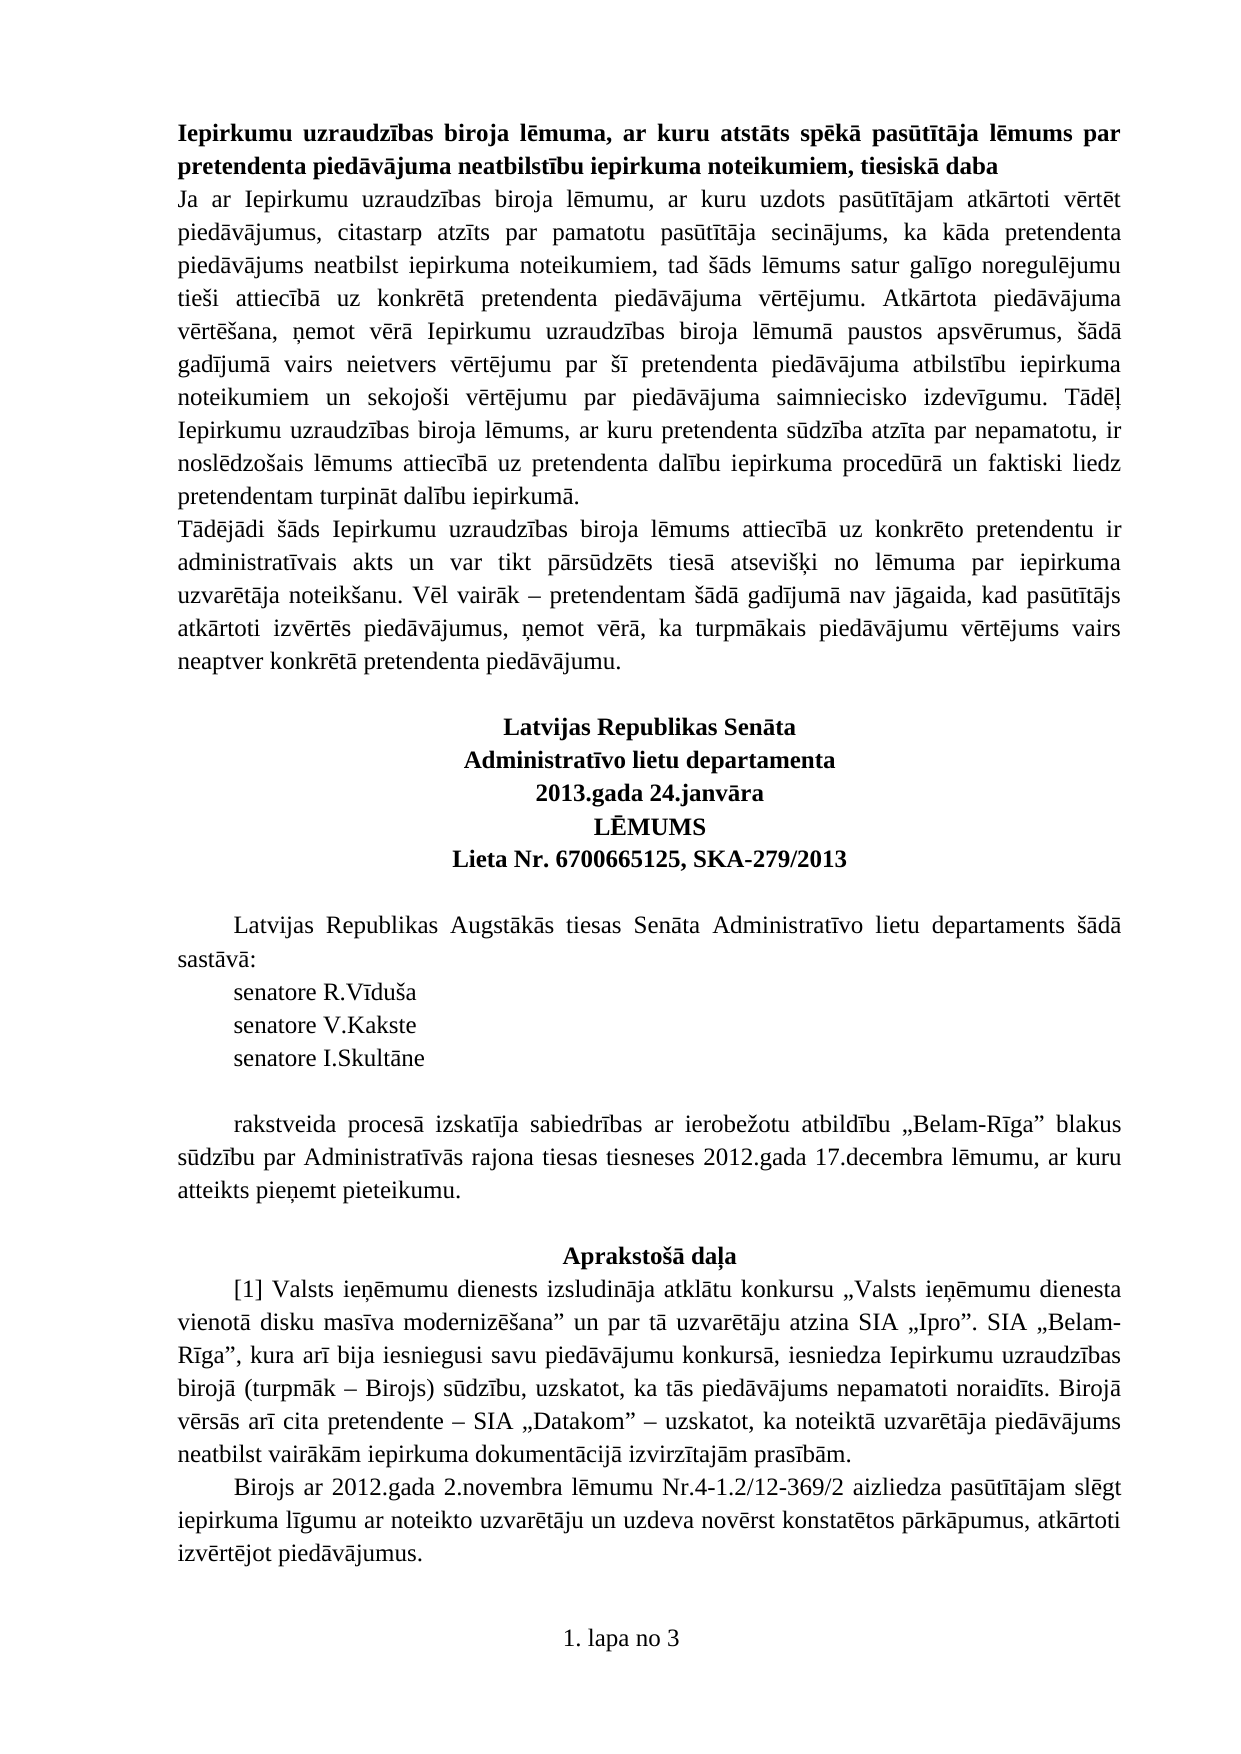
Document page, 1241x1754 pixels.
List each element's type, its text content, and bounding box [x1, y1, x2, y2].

text Tādējādi šāds Iepirkumu uzraudzības biroja lēmums attiecībā uz konkrēto pretendentu ir administratīvais akts un var tikt pārsūdzēts tiesā atsevišķi no lēmuma par iepirkuma uzvarētāja noteikšanu. Vēl vairāk – pretendentam šādā gadījumā nav jāgaida, kad pasūtītājs atkārtoti izvērtēs piedāvājumus, ņemot vērā, ka turpmākais piedāvājumu vērtējums vairs neaptver konkrētā pretendenta piedāvājumu. [177, 514, 1122, 675]
text 2013.gada 24.janvāra [177, 778, 1122, 807]
text Iepirkumu uzraudzības biroja lēmuma, ar kuru atstāts spēkā pasūtītāja lēmums par pretendenta piedāvājuma neatbilstību iepirkuma noteikumiem, tiesiskā daba [177, 118, 1122, 180]
text Birojs ar 2012.gada 2.novembra lēmumu Nr.4-1.2/12-369/2 aizliedza pasūtītājam slēgt iepirkuma līgumu ar noteikto uzvarētāju un uzdeva novērst konstatētos pārkāpumus, atkārtoti izvērtējot piedāvājumus. [177, 1472, 1122, 1567]
text senatore R.Vīduša [177, 977, 1122, 1005]
text LĒMUMS [177, 812, 1122, 840]
text rakstveida procesā izskatīja sabiedrības ar ierobežotu atbildību „Belam-Rīga” blakus sūdzību par Administratīvās rajona tiesas tiesneses 2012.gada 17.decembra lēmumu, ar kuru atteikts pieņemt pieteikumu. [177, 1109, 1122, 1203]
text senatore V.Kakste [177, 1010, 1122, 1038]
text Aprakstošā daļa [177, 1241, 1122, 1269]
text senatore I.Skultāne [177, 1043, 1122, 1071]
text Latvijas Republikas Augstākās tiesas Senāta Administratīvo lietu departaments šādā sastāvā: [177, 911, 1122, 972]
text Lieta Nr. 6700665125, SKA-279/2013 [177, 844, 1122, 873]
text Ja ar Iepirkumu uzraudzības biroja lēmumu, ar kuru uzdots pasūtītājam atkārtoti vērtēt piedāvājumus, citastarp atzīts par pamatotu pasūtītāja secinājums, ka kāda pretendenta piedāvājums neatbilst iepirkuma noteikumiem, tad šāds lēmums satur galīgo noregulējumu tieši attiecībā uz konkrētā pretendenta piedāvājuma vērtējumu. Atkārtota piedāvājuma vērtēšana, ņemot vērā Iepirkumu uzraudzības biroja lēmumā paustos apsvērumus, šādā gadījumā vairs neietvers vērtējumu par šī pretendenta piedāvājuma atbilstību iepirkuma noteikumiem un sekojoši vērtējumu par piedāvājuma saimniecisko izdevīgumu. Tādēļ Iepirkumu uzraudzības biroja lēmums, ar kuru pretendenta sūdzība atzīta par nepamatotu, ir noslēdzošais lēmums attiecībā uz pretendenta dalību iepirkuma procedūrā un faktiski liedz pretendentam turpināt dalību iepirkumā. [177, 184, 1122, 510]
text Administratīvo lietu departamenta [177, 746, 1122, 774]
text Latvijas Republikas Senāta [177, 712, 1122, 741]
text [1] Valsts ieņēmumu dienests izsludināja atklātu konkursu „Valsts ieņēmumu dienesta vienotā disku masīva modernizēšana” un par tā uzvarētāju atzina SIA „Ipro”. SIA „Belam-Rīga”, kura arī bija iesniegusi savu piedāvājumu konkursā, iesniedza Iepirkumu uzraudzības birojā (turpmāk – Birojs) sūdzību, uzskatot, ka tās piedāvājums nepamatoti noraidīts. Birojā vērsās arī cita pretendente – SIA „Datakom” – uzskatot, ka noteiktā uzvarētāja piedāvājums neatbilst vairākām iepirkuma dokumentācijā izvirzītajām prasībām. [177, 1274, 1122, 1468]
